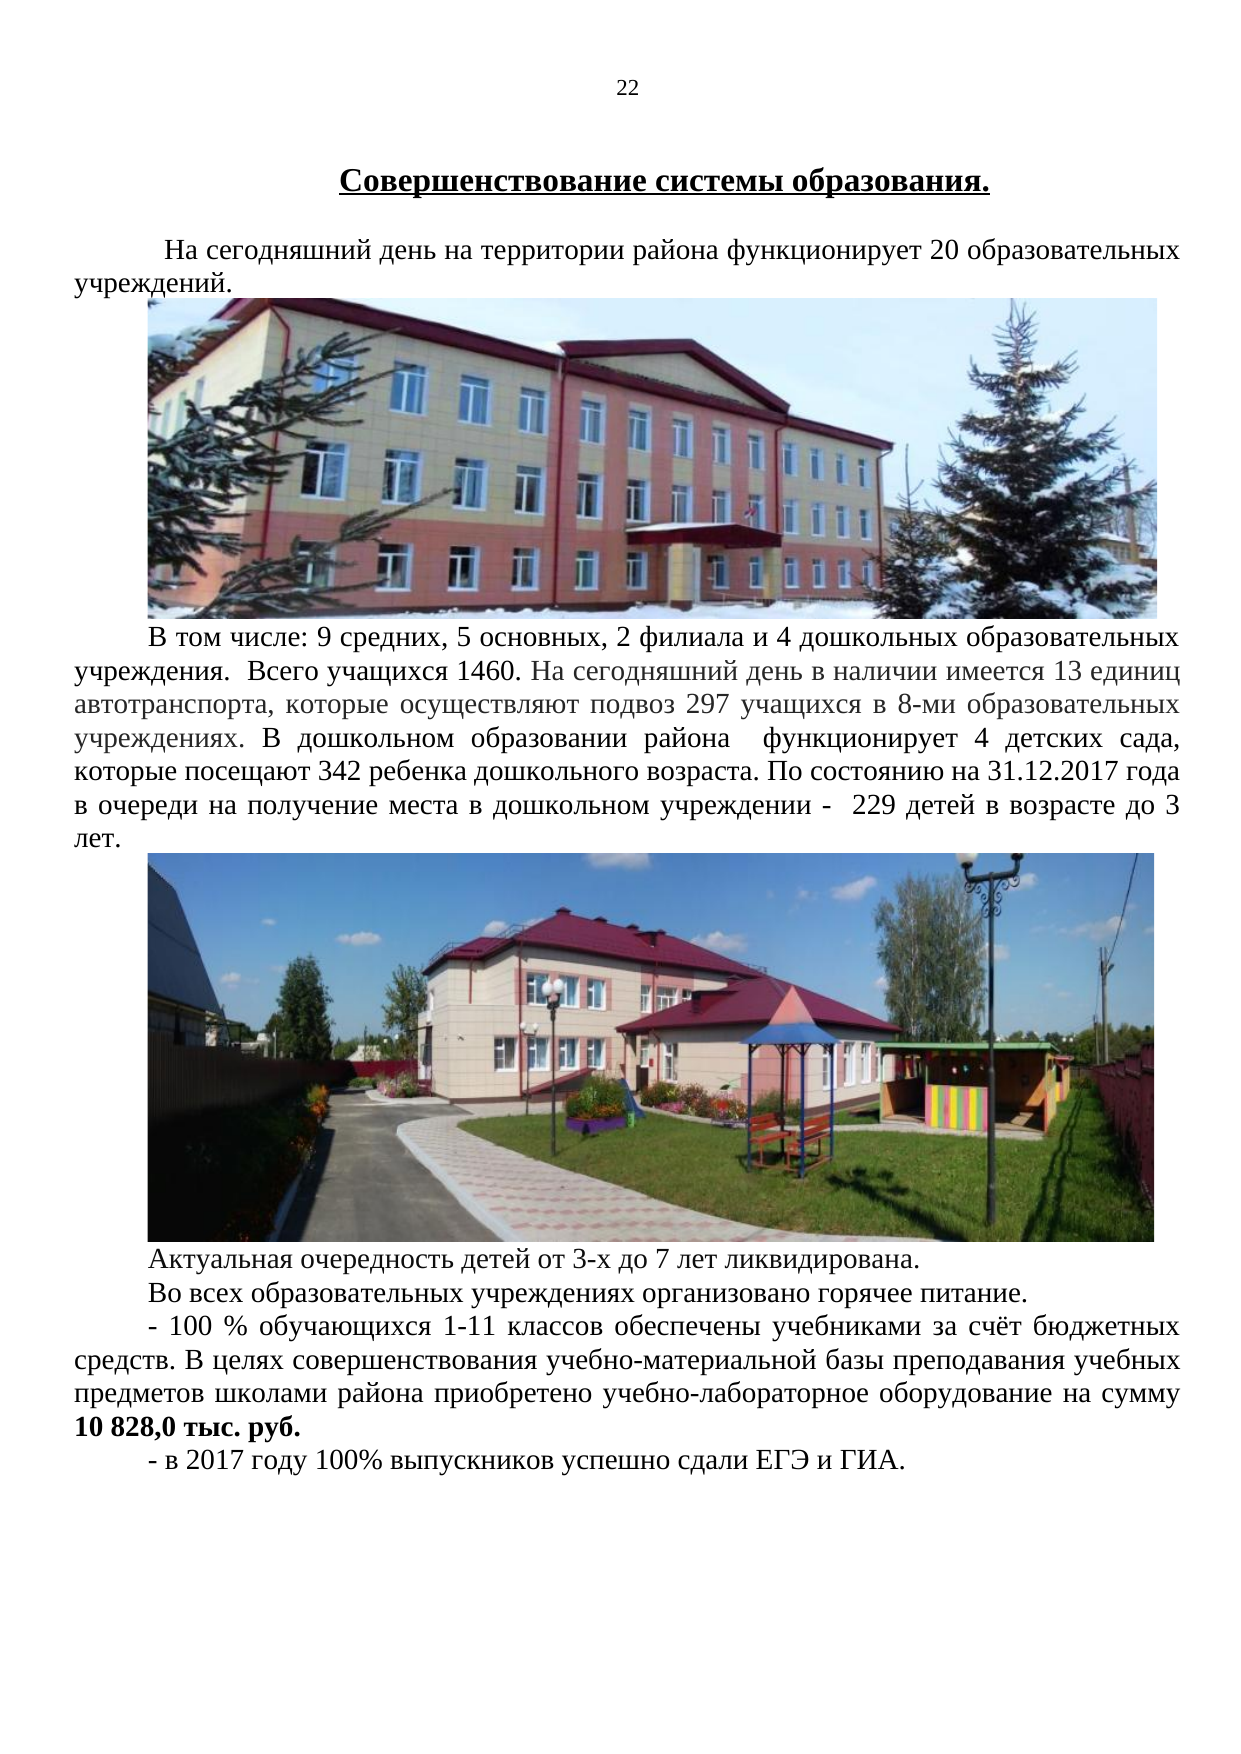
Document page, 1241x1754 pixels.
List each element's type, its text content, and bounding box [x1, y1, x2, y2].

picture [147, 298, 1158, 619]
text На сегодняшний день на территории района функционирует 20 образовательных учреждений. [74, 232, 1181, 299]
text - 100 % обучающихся 1-11 классов обеспечены учебниками за счёт бюджетных средств. В целях совершенствования учебно-материальной базы преподавания учебных предметов школами района приобретено учебно-лабораторное оборудование на сумму 10 828,0 тыс. руб. [74, 1308, 1181, 1442]
text - в 2017 году 100% выпускников успешно сдали ЕГЭ и ГИА. [74, 1442, 1181, 1476]
text Во всех образовательных учреждениях организовано горячее питание. [74, 1275, 1181, 1308]
text В том числе: 9 средних, 5 основных, 2 филиала и 4 дошкольных образовательных учреждения. Всего учащихся 1460. На сегодняшний день в наличии имеется 13 единиц автотранспорта, которые осуществляют подвоз 297 учащихся в 8-ми образовательных учреждениях. В дошкольном образовании района функционирует 4 детских сада, которые посещают 342 ребенка дошкольного возраста. По состоянию на 31.12.2017 года в очереди на получение места в дошкольном учреждении - 229 детей в возрасте до 3 лет. [74, 619, 1181, 854]
text Совершенствование системы образования. [74, 160, 1181, 198]
text Актуальная очередность детей от 3-х до 7 лет ликвидирована. [74, 1241, 1181, 1275]
picture [147, 853, 1155, 1242]
